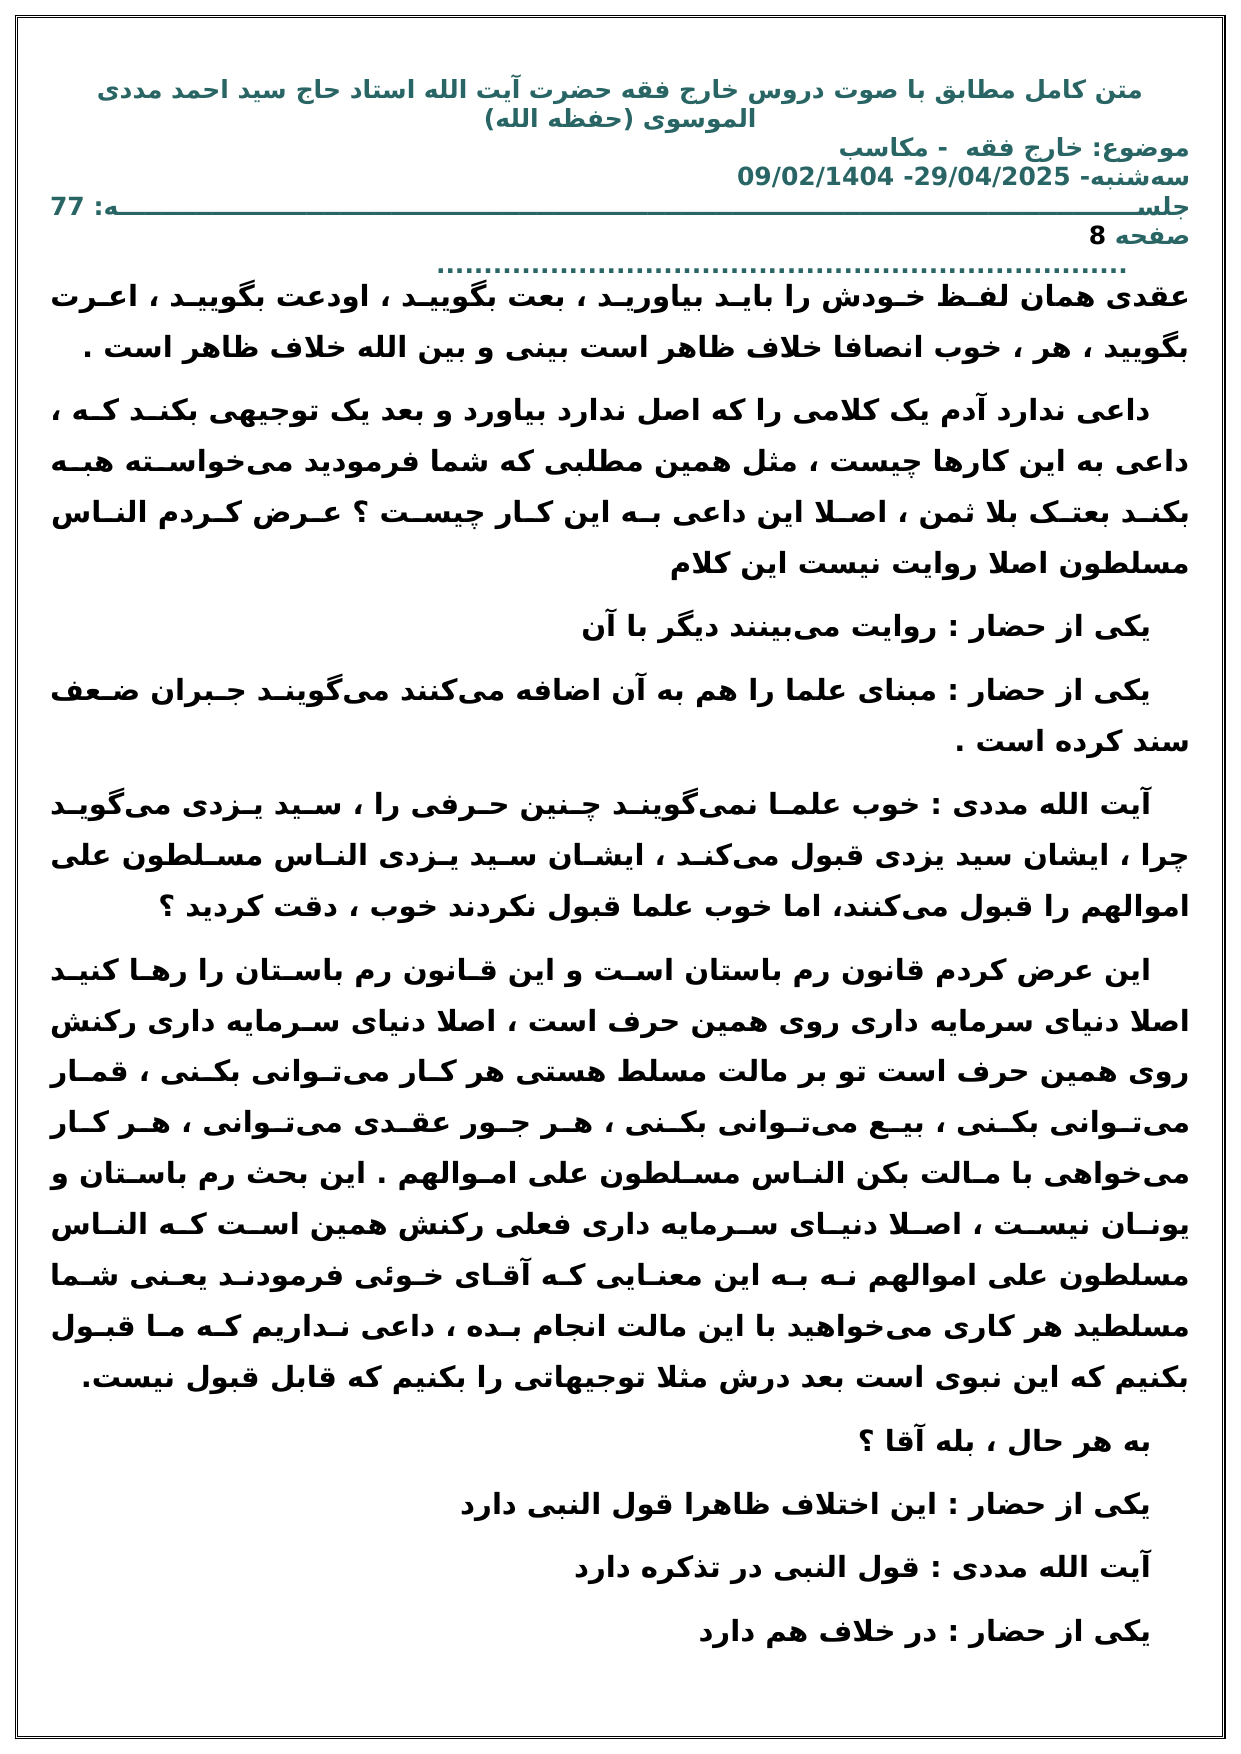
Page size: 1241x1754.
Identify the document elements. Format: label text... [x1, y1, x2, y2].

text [50, 279, 1190, 364]
text یکی از حضار : مبنای علما را هم به آن اضافه می‌کنند می‌گویند جبران ضعف سند کرده است . [50, 673, 1190, 758]
text داعی ندارد آدم یک کلامی را که اصل ندارد بیاورد و بعد یک توجیهی بکند که ، داعی به این کارها چیست ، مثل همین مطلبی که شما فرمودید می‌خواسته هبه بکند بعتک بلا ثمن ، اصلا این داعی به این کار چیست ؟ عرض کردم الناس مسلطون اصلا روایت نیست این کلام [50, 393, 1190, 580]
text این عرض کردم قانون رم باستان است و این قانون رم باستان را رها کنید اصلا دنیای سرمایه‌ داری روی همین حرف است ، اصلا دنیای سرمایه داری رکنش روی همین حرف است تو بر مالت مسلط هستی هر کار می‌توانی بکنی ، قمار می‌توانی بکنی ، بیع می‌توانی بکنی ، هر جور عقدی می‌توانی ، هر کار می‌خواهی با مالت بکن الناس مسلطون علی اموالهم . این بحث رم باستان و یونان نیست ، اصلا دنیای سرمایه داری فعلی رکنش همین است که الناس مسلطون علی اموالهم نه به این معنایی که آقای خوئی فرمودند یعنی شما مسلطید هر کاری می‌خواهید با این مالت انجام بده ، داعی نداریم که ما قبول بکنیم که این نبوی است بعد درش مثلا توجیهاتی را بکنیم که قابل قبول نیست. [50, 953, 1190, 1394]
text یکی از حضار : در خلاف هم دارد [50, 1614, 1190, 1648]
text آیت الله مددی : خوب علما نمی‌گویند چنین حرفی را ، سید یزدی می‌گوید چرا ، ایشان سید یزدی قبول می‌کند ، ایشان سید یزدی الناس مسلطون علی اموالهم را قبول می‌کنند، اما خوب علما قبول نکردند خوب ، دقت کردید ؟ [50, 788, 1190, 923]
text آیت الله مددی : قول النبی در تذکره دارد [50, 1551, 1190, 1585]
text یکی از حضار : روایت می‌بینند دیگر با آن [50, 610, 1190, 644]
text به هر حال ، بله آقا ؟ [50, 1424, 1190, 1458]
text یکی از حضار : این اختلاف ظاهرا قول النبی دارد [50, 1487, 1190, 1521]
